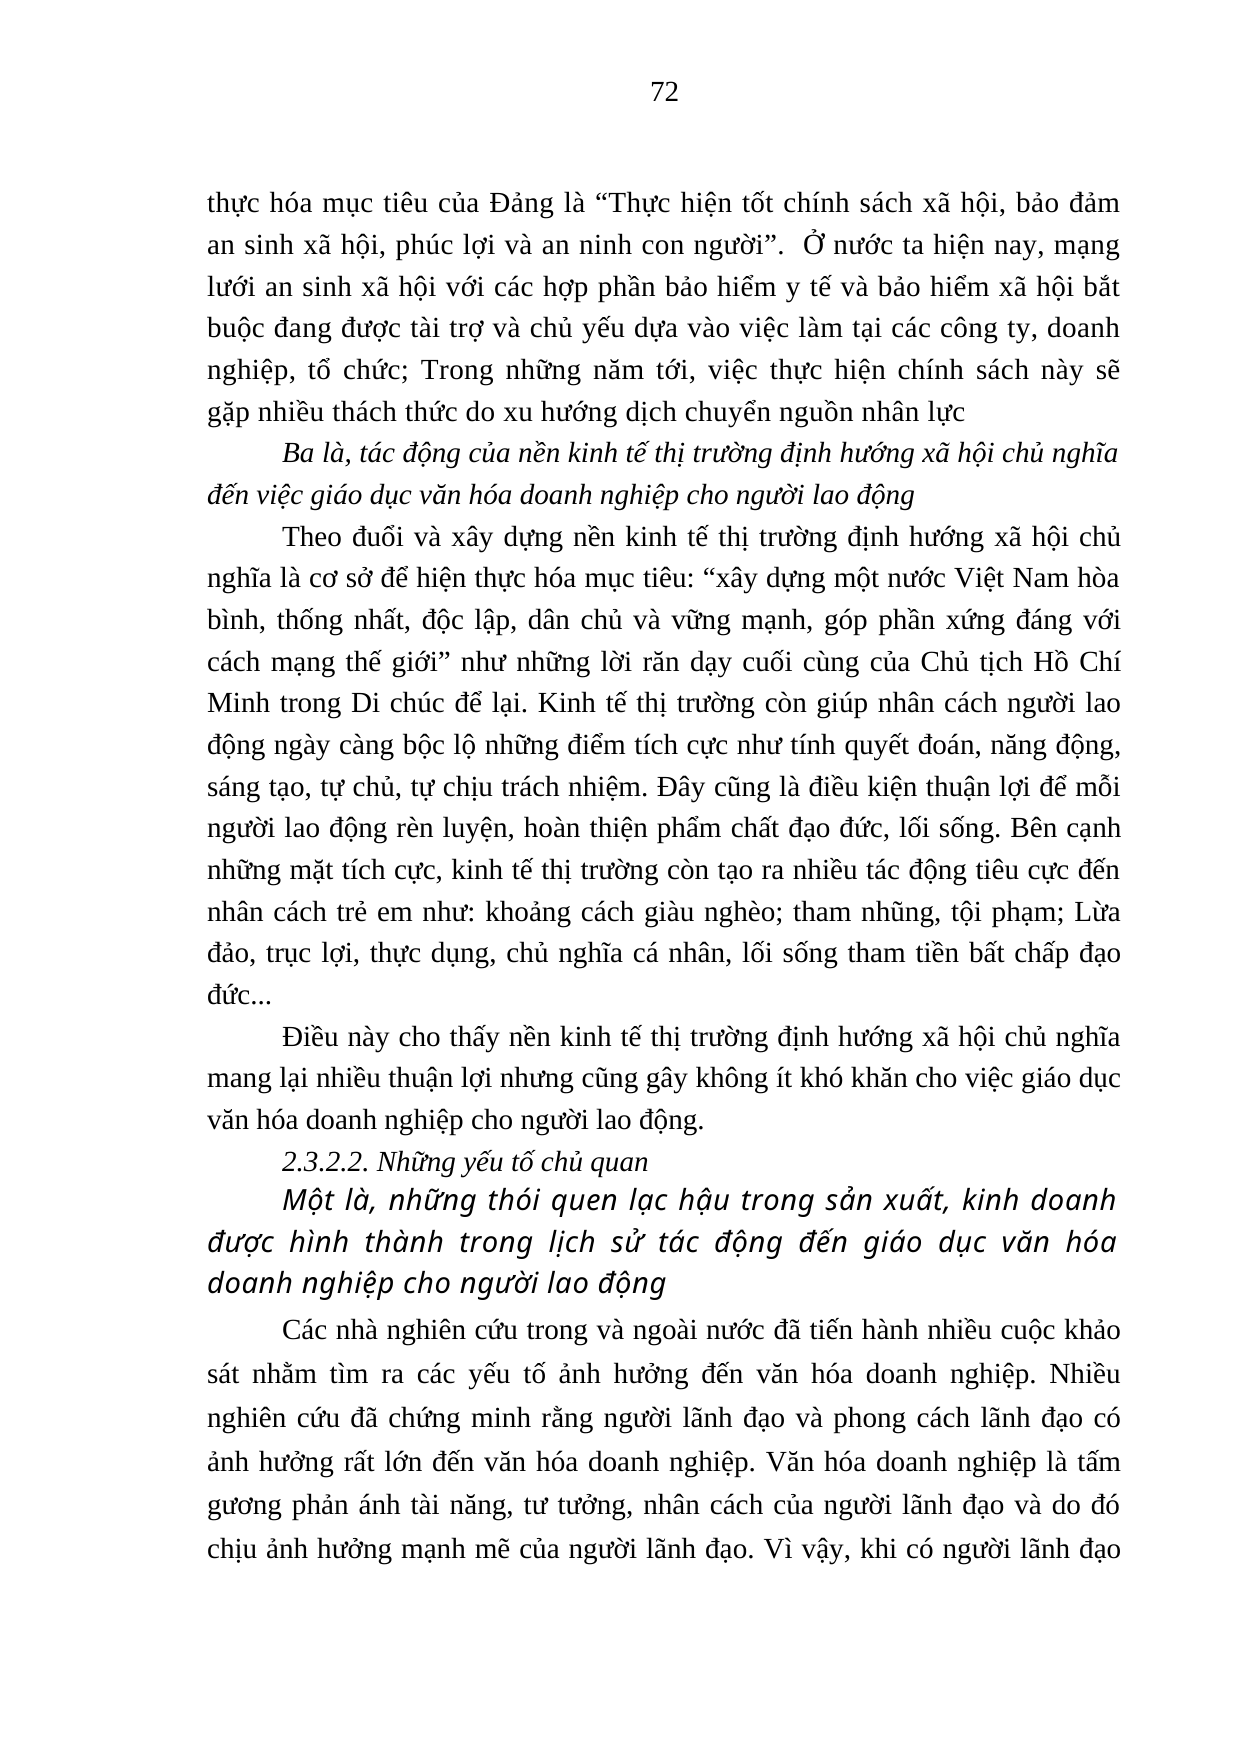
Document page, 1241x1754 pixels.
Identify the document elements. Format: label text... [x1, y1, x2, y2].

text 2.3.2.2. Những yếu tố chủ quan [207, 1136, 1122, 1177]
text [207, 177, 1122, 427]
text Ba là, tác động của nền kinh tế thị trường định hướng xã hội chủ nghĩa đến việc giáo dục văn hóa doanh nghiệp cho người lao động [207, 427, 1122, 511]
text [207, 1302, 1122, 1565]
text Theo đuổi và xây dựng nền kinh tế thị trường định hướng xã hội chủ nghĩa là cơ sở để hiện thực hóa mục tiêu: “xây dựng một nước Việt Nam hòa bình, thống nhất, độc lập, dân chủ và vững mạnh, góp phần xứng đáng với cách mạng thế giới” như những lời răn dạy cuối cùng của Chủ tịch Hồ Chí Minh trong Di chúc để lại. Kinh tế thị trường còn giúp nhân cách người lao động ngày càng bộc lộ những điểm tích cực như tính quyết đoán, năng động, sáng tạo, tự chủ, tự chịu trách nhiệm. Đây cũng là điều kiện thuận lợi để mỗi người lao động rèn luyện, hoàn thiện phẩm chất đạo đức, lối sống. Bên cạnh những mặt tích cực, kinh tế thị trường còn tạo ra nhiều tác động tiêu cực đến nhân cách trẻ em như: khoảng cách giàu nghèo; tham nhũng, tội phạm; Lừa đảo, trục lợi, thực dụng, chủ nghĩa cá nhân, lối sống tham tiền bất chấp đạo đức... [207, 511, 1122, 1011]
text Một là, những thói quen lạc hậu trong sản xuất, kinh doanh được hình thành trong lịch sử tác động đến giáo dục văn hóa doanh nghiệp cho người lao động [207, 1177, 1122, 1302]
text Điều này cho thấy nền kinh tế thị trường định hướng xã hội chủ nghĩa mang lại nhiều thuận lợi nhưng cũng gây không ít khó khăn cho việc giáo dục văn hóa doanh nghiệp cho người lao động. [207, 1011, 1122, 1136]
